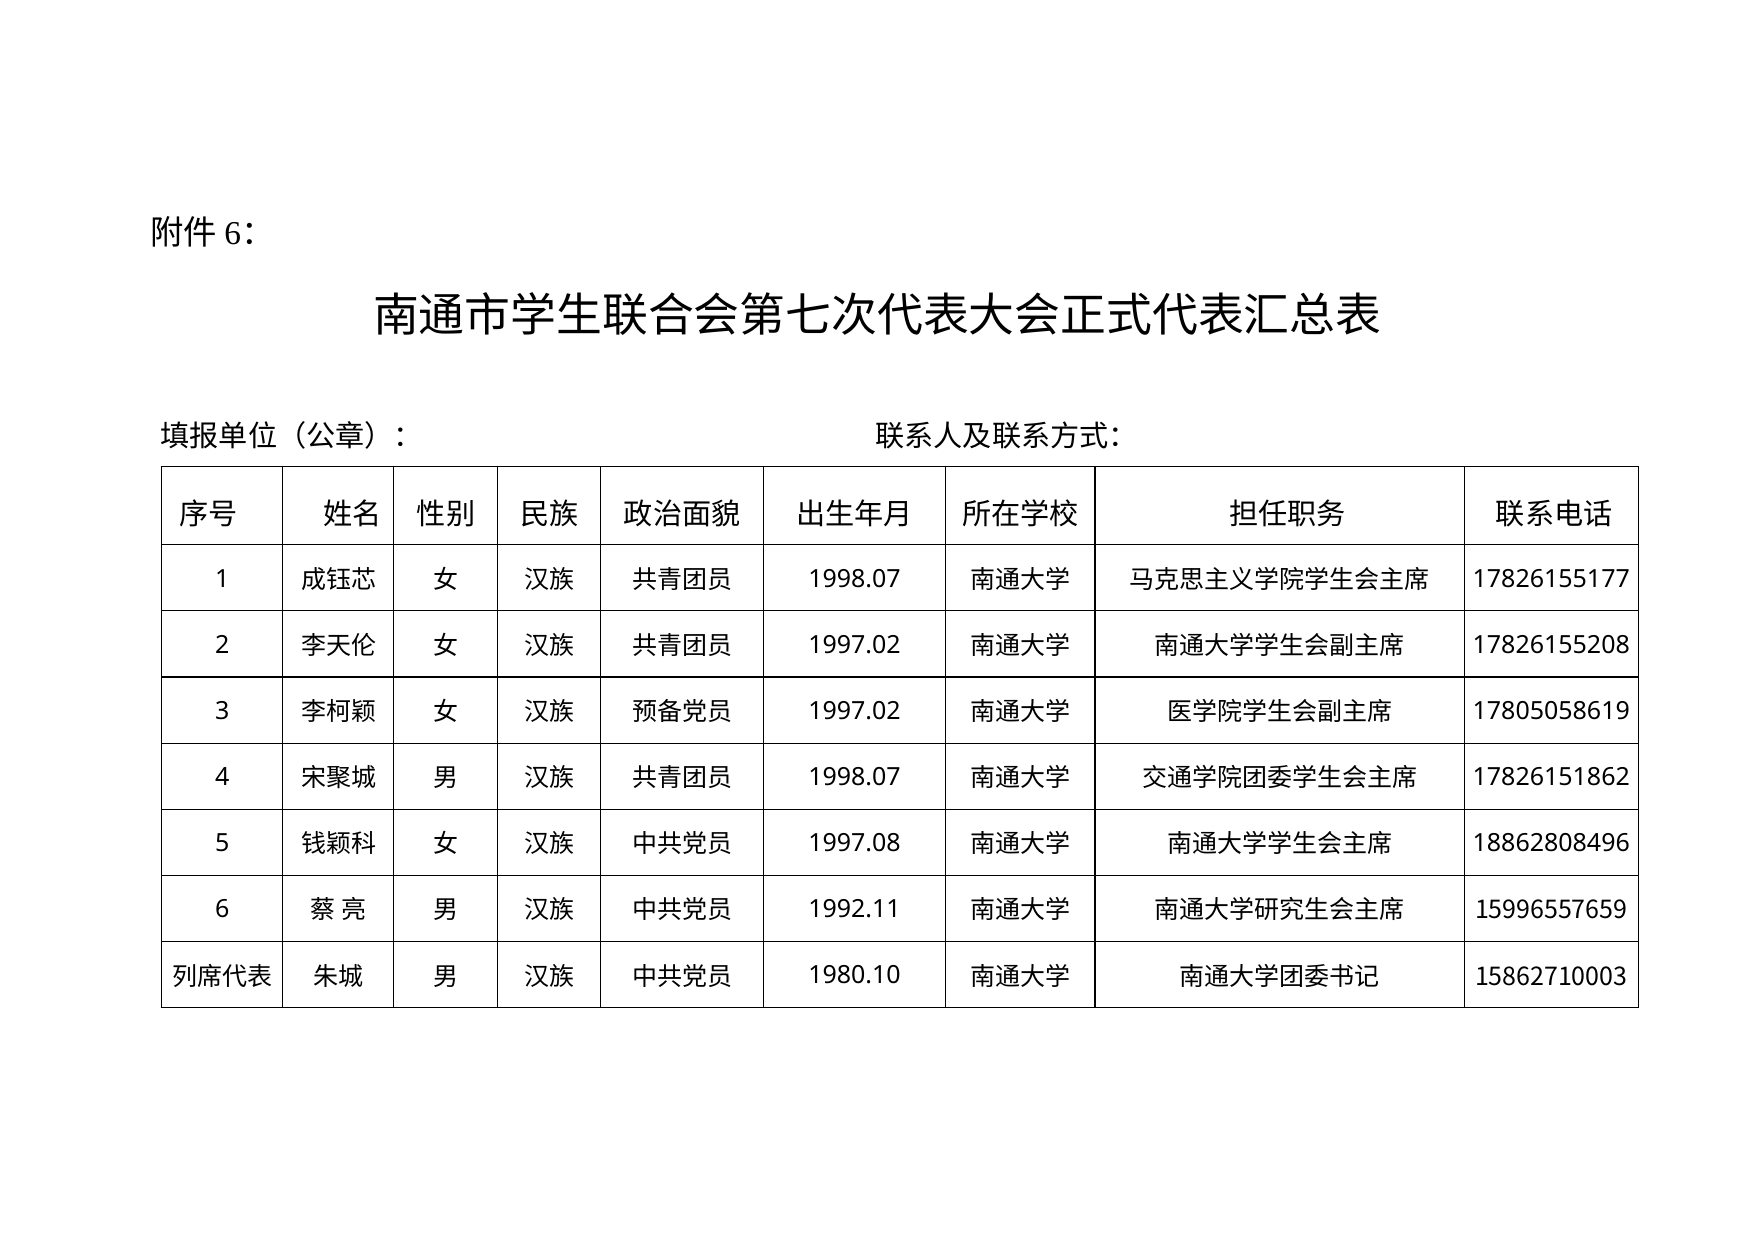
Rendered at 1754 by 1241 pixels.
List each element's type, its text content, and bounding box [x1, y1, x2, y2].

table_cell 15862710003 [1465, 942, 1638, 1007]
table_cell 1980.10 [764, 942, 945, 1007]
table_cell 蔡 亮 [283, 876, 393, 941]
table_cell 5 [162, 810, 282, 874]
table_cell 交通学院团委学生会主席 [1096, 744, 1464, 808]
table_cell 南通大学 [946, 810, 1094, 874]
table_cell 汉族 [498, 942, 600, 1007]
table_cell 成钰芯 [283, 545, 393, 610]
table_cell 宋聚城 [283, 744, 393, 808]
table_cell 女 [394, 545, 497, 610]
text 附件 6： [150, 198, 1604, 263]
table_header 姓名 [283, 467, 393, 544]
table_cell 18862808496 [1465, 810, 1638, 874]
text 填报单位（公章）： 联系人及联系方式： [160, 401, 1604, 466]
table_cell 预备党员 [601, 678, 763, 742]
table_cell 马克思主义学院学生会主席 [1096, 545, 1464, 610]
table_cell 汉族 [498, 678, 600, 742]
table_cell 共青团员 [601, 611, 763, 676]
table_cell 男 [394, 942, 497, 1007]
table_cell 女 [394, 611, 497, 676]
table_cell 汉族 [498, 611, 600, 676]
table_cell 李柯颖 [283, 678, 393, 742]
table_cell 南通大学团委书记 [1096, 942, 1464, 1007]
table_cell 南通大学 [946, 678, 1094, 742]
table_cell 1998.07 [764, 545, 945, 610]
subtitle 南通市学生联合会第七次代表大会正式代表汇总表 [150, 263, 1604, 360]
table_cell 1997.02 [764, 611, 945, 676]
table_cell 1997.08 [764, 810, 945, 874]
table_cell 1997.02 [764, 678, 945, 742]
table_cell 男 [394, 744, 497, 808]
table_cell 南通大学 [946, 611, 1094, 676]
table_cell 中共党员 [601, 942, 763, 1007]
table_cell 列席代表 [162, 942, 282, 1007]
table_cell 1998.07 [764, 744, 945, 808]
table_header 政治面貌 [601, 467, 763, 544]
table_cell 17826155177 [1465, 545, 1638, 610]
table_cell 男 [394, 876, 497, 941]
table_cell 共青团员 [601, 744, 763, 808]
table_cell 朱城 [283, 942, 393, 1007]
table_cell 李天伦 [283, 611, 393, 676]
table_cell 汉族 [498, 876, 600, 941]
table_header 性别 [394, 467, 497, 544]
table_cell 6 [162, 876, 282, 941]
table_header 出生年月 [764, 467, 945, 544]
table_header 民族 [498, 467, 600, 544]
table_cell 南通大学 [946, 744, 1094, 808]
table_cell 南通大学学生会副主席 [1096, 611, 1464, 676]
table_cell 女 [394, 678, 497, 742]
table_cell 女 [394, 810, 497, 874]
table_cell 汉族 [498, 545, 600, 610]
table_cell 南通大学 [946, 942, 1094, 1007]
table_cell 17826155208 [1465, 611, 1638, 676]
table_header 所在学校 [946, 467, 1094, 544]
table_cell 17805058619 [1465, 678, 1638, 742]
table_cell 4 [162, 744, 282, 808]
table_cell 南通大学学生会主席 [1096, 810, 1464, 874]
table_cell 1 [162, 545, 282, 610]
table_cell 医学院学生会副主席 [1096, 678, 1464, 742]
table_cell 1992.11 [764, 876, 945, 941]
table_cell 南通大学 [946, 876, 1094, 941]
table_header 联系电话 [1465, 467, 1638, 544]
table_cell 2 [162, 611, 282, 676]
table_cell 南通大学 [946, 545, 1094, 610]
table_cell 汉族 [498, 810, 600, 874]
table_cell 3 [162, 678, 282, 742]
table_cell 15996557659 [1465, 876, 1638, 941]
table_cell 中共党员 [601, 810, 763, 874]
table_cell 中共党员 [601, 876, 763, 941]
table_cell 共青团员 [601, 545, 763, 610]
table_header 序号 [162, 467, 282, 544]
table_cell 南通大学研究生会主席 [1096, 876, 1464, 941]
table_cell 钱颖科 [283, 810, 393, 874]
table_cell 17826151862 [1465, 744, 1638, 808]
table_cell 汉族 [498, 744, 600, 808]
table_header 担任职务 [1096, 467, 1464, 544]
